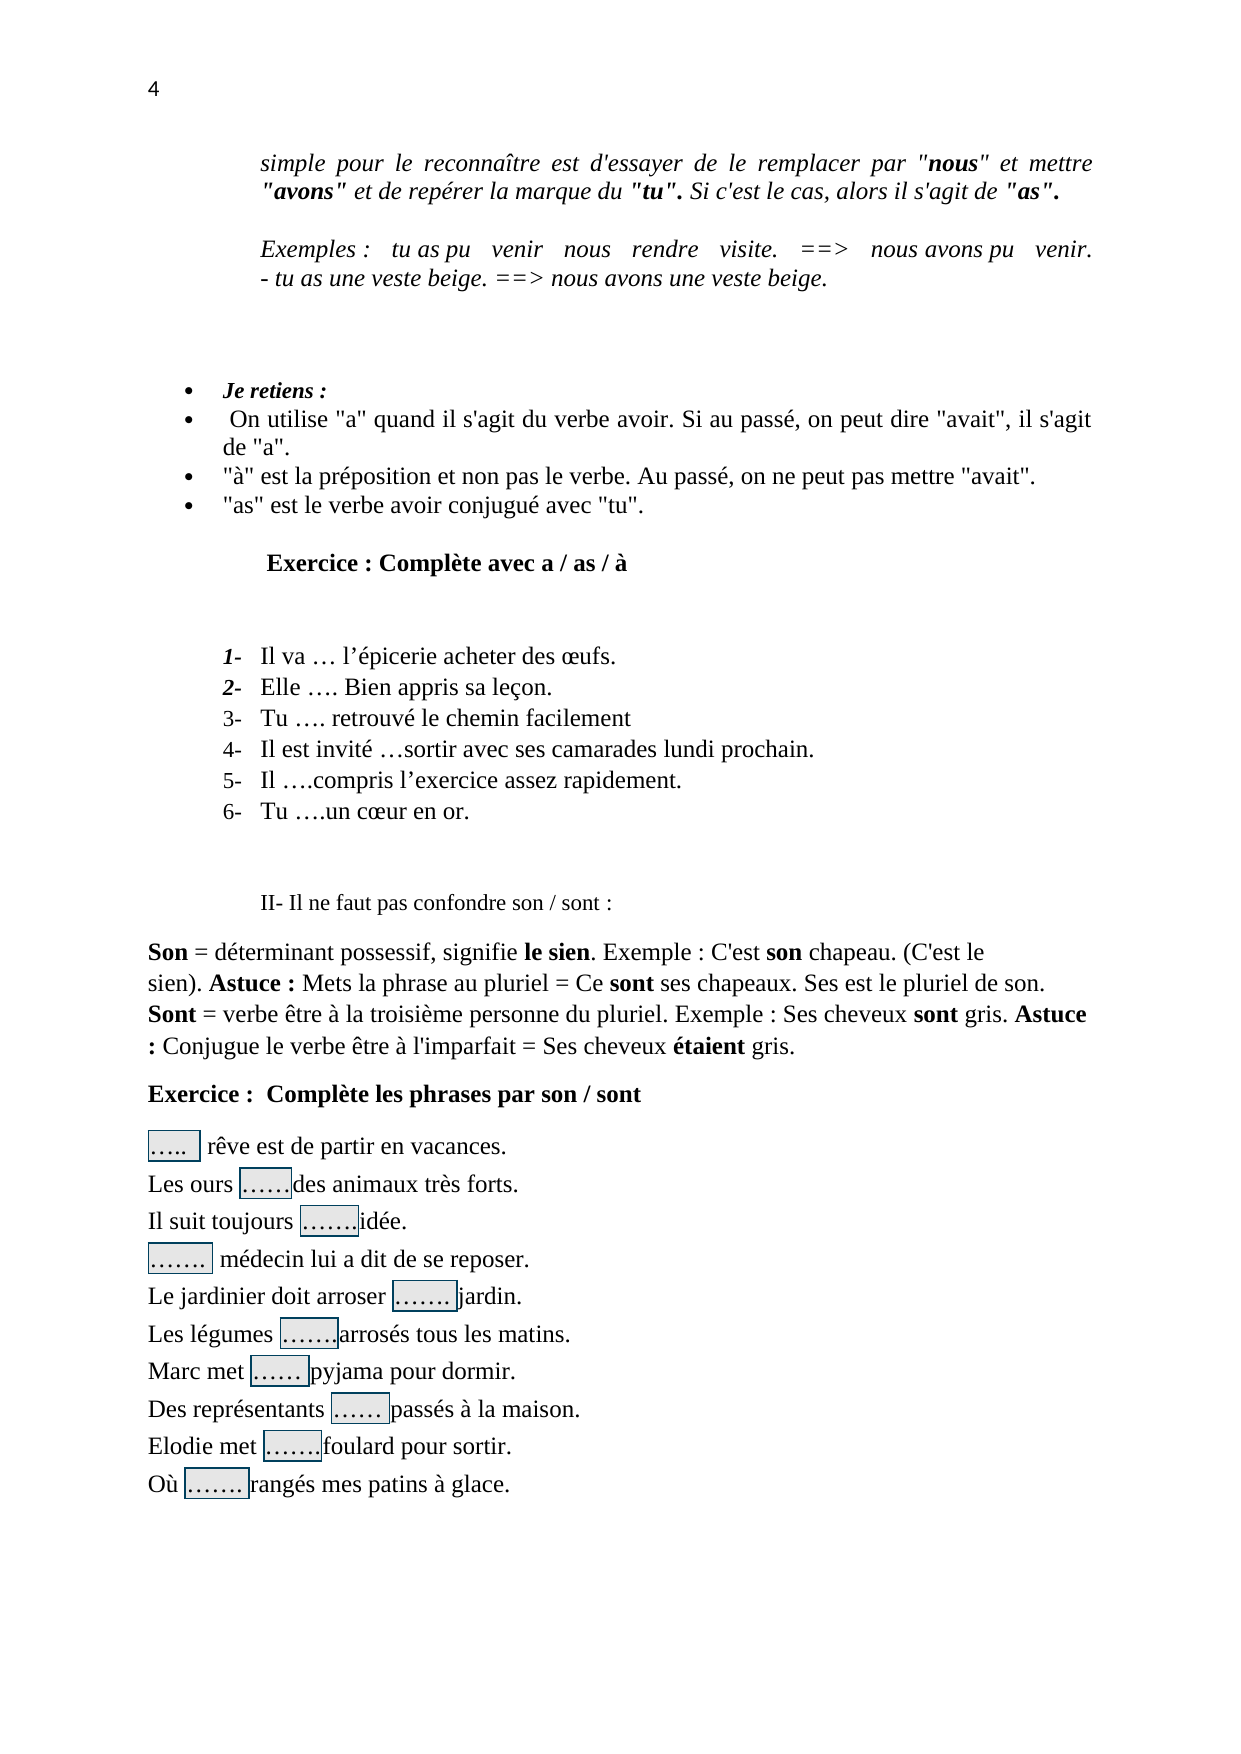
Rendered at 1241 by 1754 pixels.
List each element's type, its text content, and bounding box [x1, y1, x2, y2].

text Exercice : Complète les phrases par son / sont [148, 1076, 1093, 1107]
text ….. rêve est de partir en vacances. Les ours ……des animaux très forts. Il suit toujours …….idée. ……. médecin lui a dit de se reposer. Le jardinier doit arroser ……. jardin. Les légumes …….arrosés tous les matins. Marc met …… pyjama pour dormir. Des représentants …… passés à la maison. Elodie met …….foulard pour sortir. Où ……. rangés mes patins à glace. [148, 1124, 1093, 1499]
list Je retiens : [185, 377, 1093, 404]
list Il va … l’épicerie acheter des œufs. [223, 641, 1093, 670]
list Il ….compris l’exercice assez rapidement. [223, 765, 1093, 794]
list "à" est la préposition et non pas le verbe. Au passé, on ne peut pas mettre "avait". [185, 461, 1093, 490]
list On utilise "a" quand il s'agit du verbe avoir. Si au passé, on peut dire "avait", il s'agit de "a". [185, 404, 1093, 461]
text Son = déterminant possessif, signifie le sien. Exemple : C'est son chapeau. (C'est le sien). Astuce : Mets la phrase au pluriel = Ce sont ses chapeaux. Ses est le pluriel de son. Sont = verbe être à la troisième personne du pluriel. Exemple : Ses cheveux sont gris. Astuce : Conjugue le verbe être à l'imparfait = Ses cheveux étaient gris. [148, 934, 1093, 1059]
list Tu …. retrouvé le chemin facilement [223, 703, 1093, 732]
list II- Il ne faut pas confondre son / sont : [260, 889, 1093, 916]
list "as" est le verbe avoir conjugué avec "tu". [185, 490, 1093, 519]
list Il est invité …sortir avec ses camarades lundi prochain. [223, 734, 1093, 763]
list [223, 148, 1093, 205]
list Tu ….un cœur en or. [223, 796, 1093, 825]
list Elle …. Bien appris sa leçon. [223, 672, 1093, 701]
list Exercice : Complète avec a / as / à [260, 548, 1093, 577]
list Exemples : tu as pu venir nous rendre visite. ==> nous avons pu venir. - tu as une veste beige. ==> nous avons une veste beige. [260, 234, 1093, 291]
